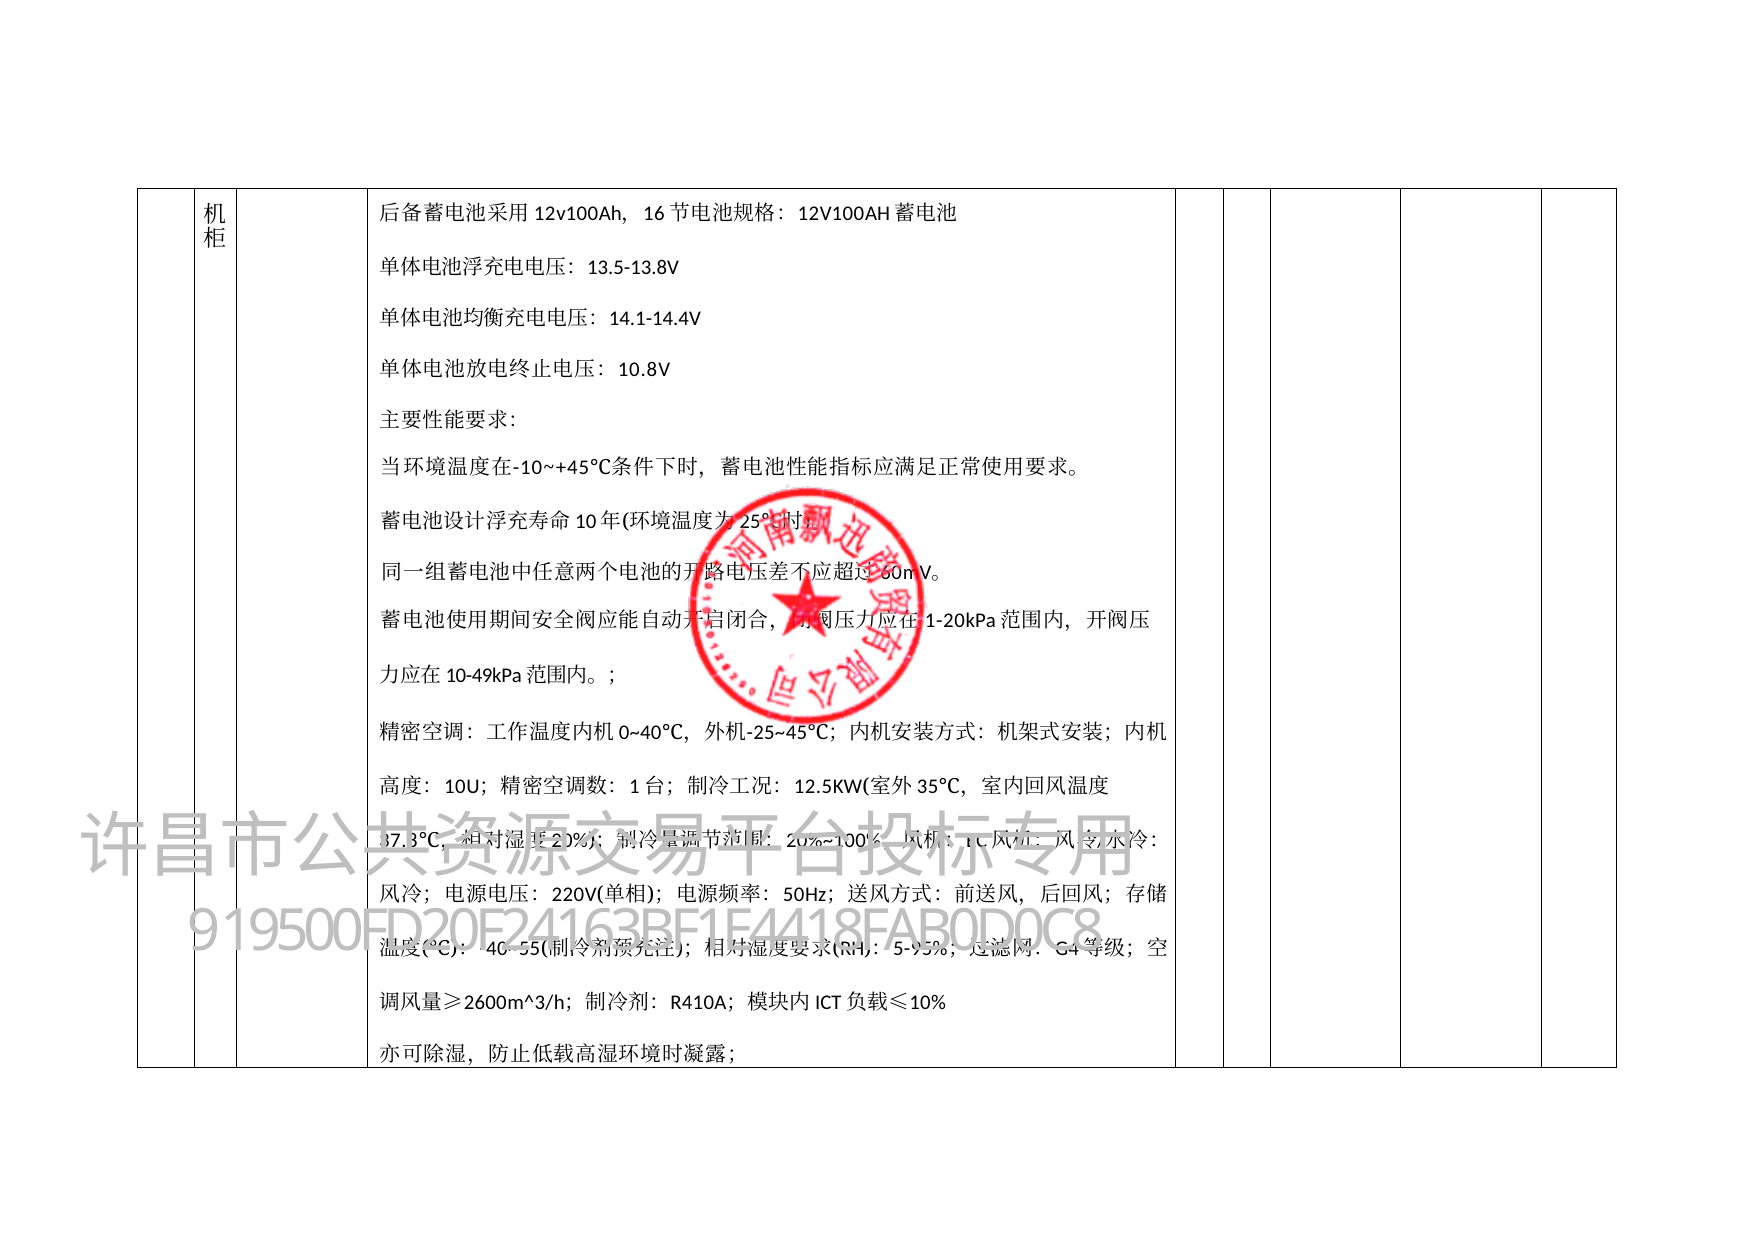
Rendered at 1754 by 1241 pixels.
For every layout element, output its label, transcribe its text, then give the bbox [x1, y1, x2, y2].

table_header [138, 189, 194, 1067]
table_header [1224, 189, 1270, 1067]
table_header 后备蓄电池采用12v100Ah，16节电池规格：12V100AH蓄电池 单体电池浮充电电压：13.5-13.8V 单体电池均衡充电电压：14.1-14.4V 单体电池放电终止电压：10.8V 主要性能要求： 当环境温度在-10~+45℃条件下时，蓄电池性能指标应满足正常使用要求。 蓄电池设计浮充寿命10年(环境温度为25℃时)。 同一组蓄电池中任意两个电池的开路电压差不应超过60mV。 蓄电池使用期间安全阀应能自动开启闭合，闭阀压力应在1-20kPa范围内，开阀压力应在10-49kPa范围内。； 精密空调：工作温度内机0~40℃，外机-25~45℃；内机安装方式：机架式安装；内机高度：10U；精密空调数：1台；制冷工况：12.5KW(室外35℃，室内回风温度37.8℃，相对湿度20%)；制冷量调节范围：20%~100%；风机：EC风机；风冷/水冷：风冷；电源电压：220V(单相)；电源频率：50Hz；送风方式：前送风，后回风；存储温度(℃)：-40~55(制冷剂预充注)；相对湿度要求(RH)：5-95%；过滤网：G4等级；空调风量≥2600m^3/h；制冷剂：R410A；模块内ICT负载≤10% 亦可除湿，防止低载高湿环境时凝露； [368, 189, 1175, 1067]
picture [670, 471, 945, 747]
table_header 机柜 [195, 189, 236, 1067]
table_header [1271, 189, 1400, 1067]
table_header [1542, 189, 1616, 1067]
table_header [237, 189, 367, 1067]
table_header [1176, 189, 1223, 1067]
table_header [1401, 189, 1541, 1067]
